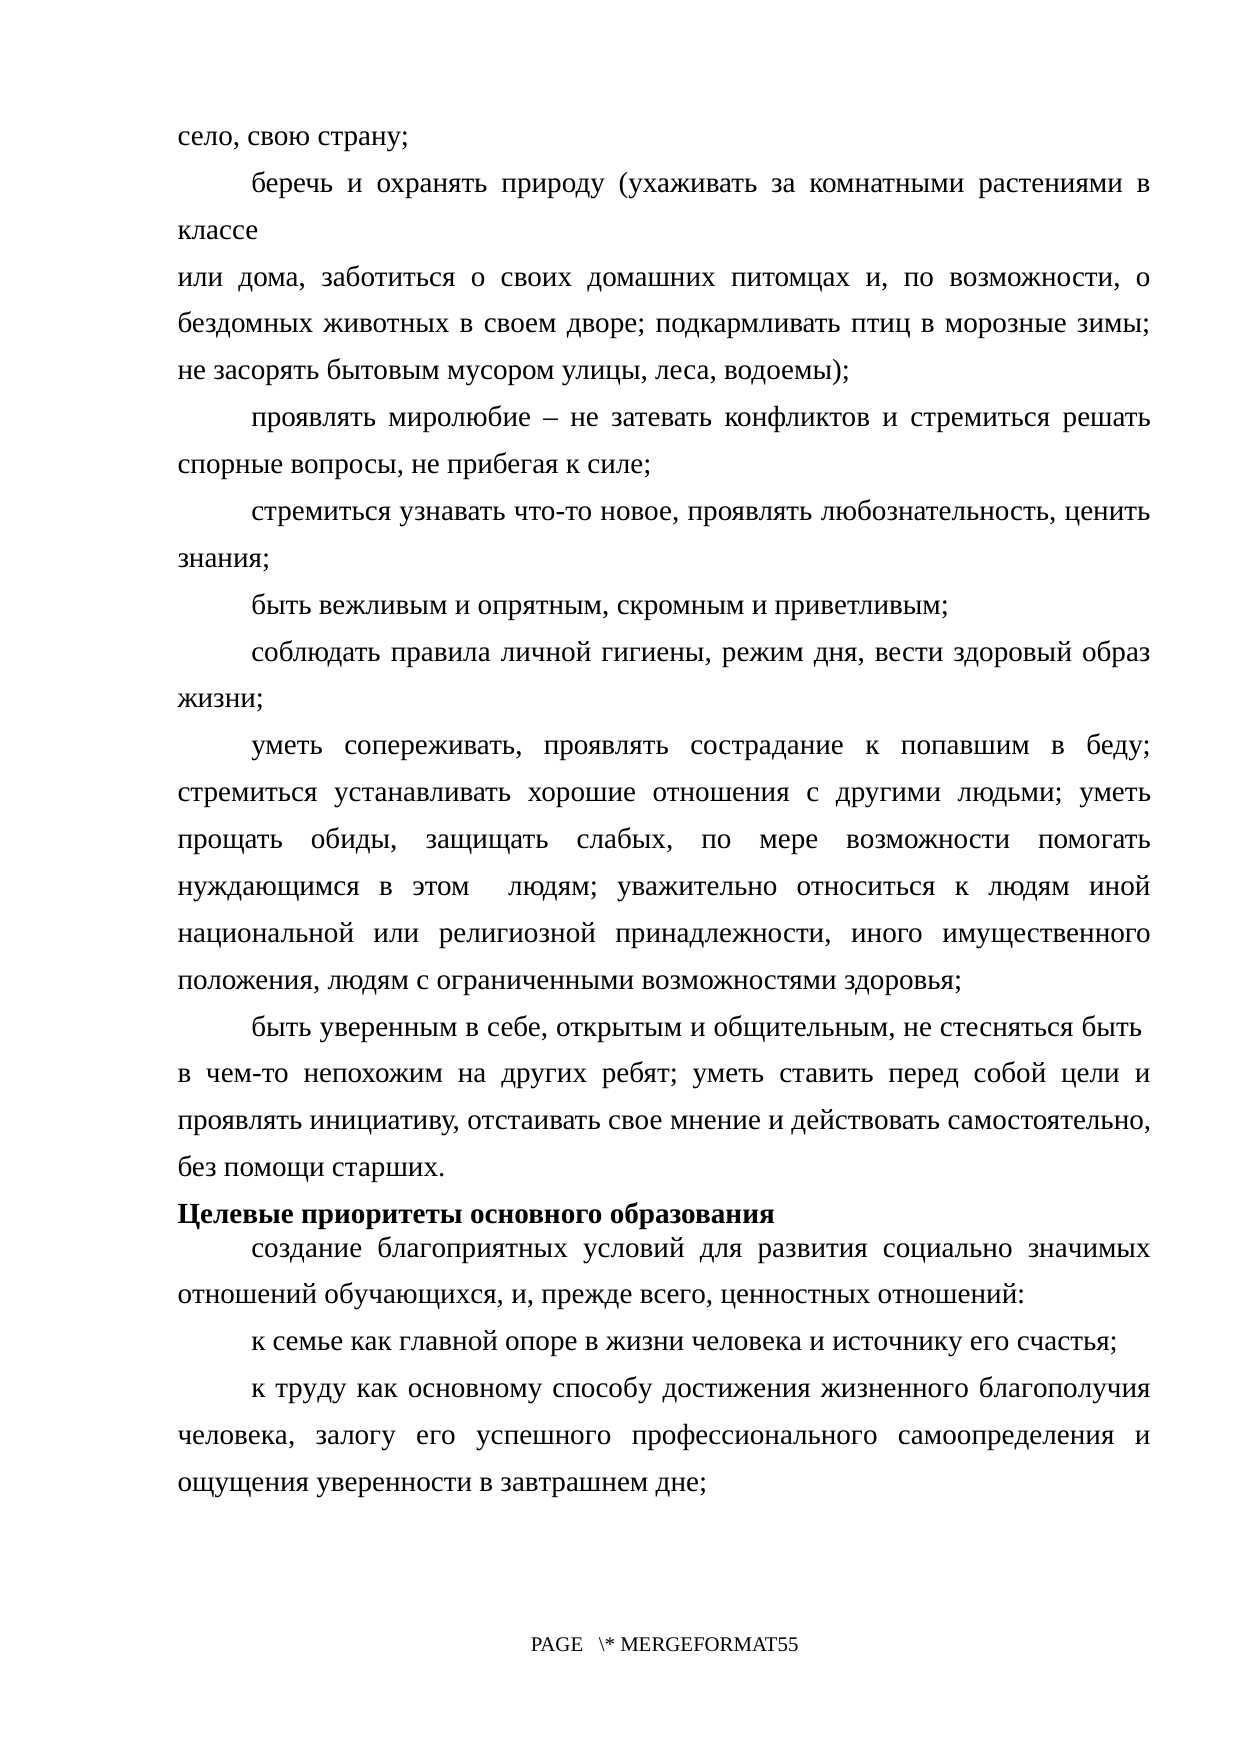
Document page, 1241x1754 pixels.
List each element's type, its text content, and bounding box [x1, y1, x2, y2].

text соблюдать правила личной гигиены, режим дня, вести здоровый образ жизни; [177, 634, 1152, 714]
text стремиться узнавать что-то новое, проявлять любознательность, ценить знания; [177, 493, 1152, 573]
text проявлять миролюбие – не затевать конфликтов и стремиться решать спорные вопросы, не прибегая к силе; [177, 399, 1152, 480]
text быть вежливым и опрятным, скромным и приветливым; [177, 587, 1152, 620]
text к труду как основному способу достижения жизненного благополучия человека, залогу его успешного профессионального самоопределения и ощущения уверенности в завтрашнем дне; [177, 1370, 1152, 1498]
text беречь и охранять природу (ухаживать за комнатными растениями в классе или дома, заботиться о своих домашних питомцах и, по возможности, о бездомных животных в своем дворе; подкармливать птиц в морозные зимы; не засорять бытовым мусором улицы, леса, водоемы); [177, 165, 1152, 386]
text создание благоприятных условий для развития социально значимых отношений обучающихся, и, прежде всего, ценностных отношений: [177, 1230, 1152, 1310]
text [177, 118, 1152, 152]
text уметь сопереживать, проявлять сострадание к попавшим в беду; стремиться устанавливать хорошие отношения с другими людьми; уметь прощать обиды, защищать слабых, по мере возможности помогать нуждающимся в этом людям; уважительно относиться к людям иной национальной или религиозной принадлежности, иного имущественного положения, людям с ограниченными возможностями здоровья; [177, 727, 1152, 995]
text Целевые приоритеты основного образования [177, 1196, 1152, 1230]
text быть уверенным в себе, открытым и общительным, не стесняться быть в чем-то непохожим на других ребят; уметь ставить перед собой цели и проявлять инициативу, отстаивать свое мнение и действовать самостоятельно, без помощи старших. [177, 1009, 1152, 1183]
text к семье как главной опоре в жизни человека и источнику его счастья; [177, 1323, 1152, 1357]
